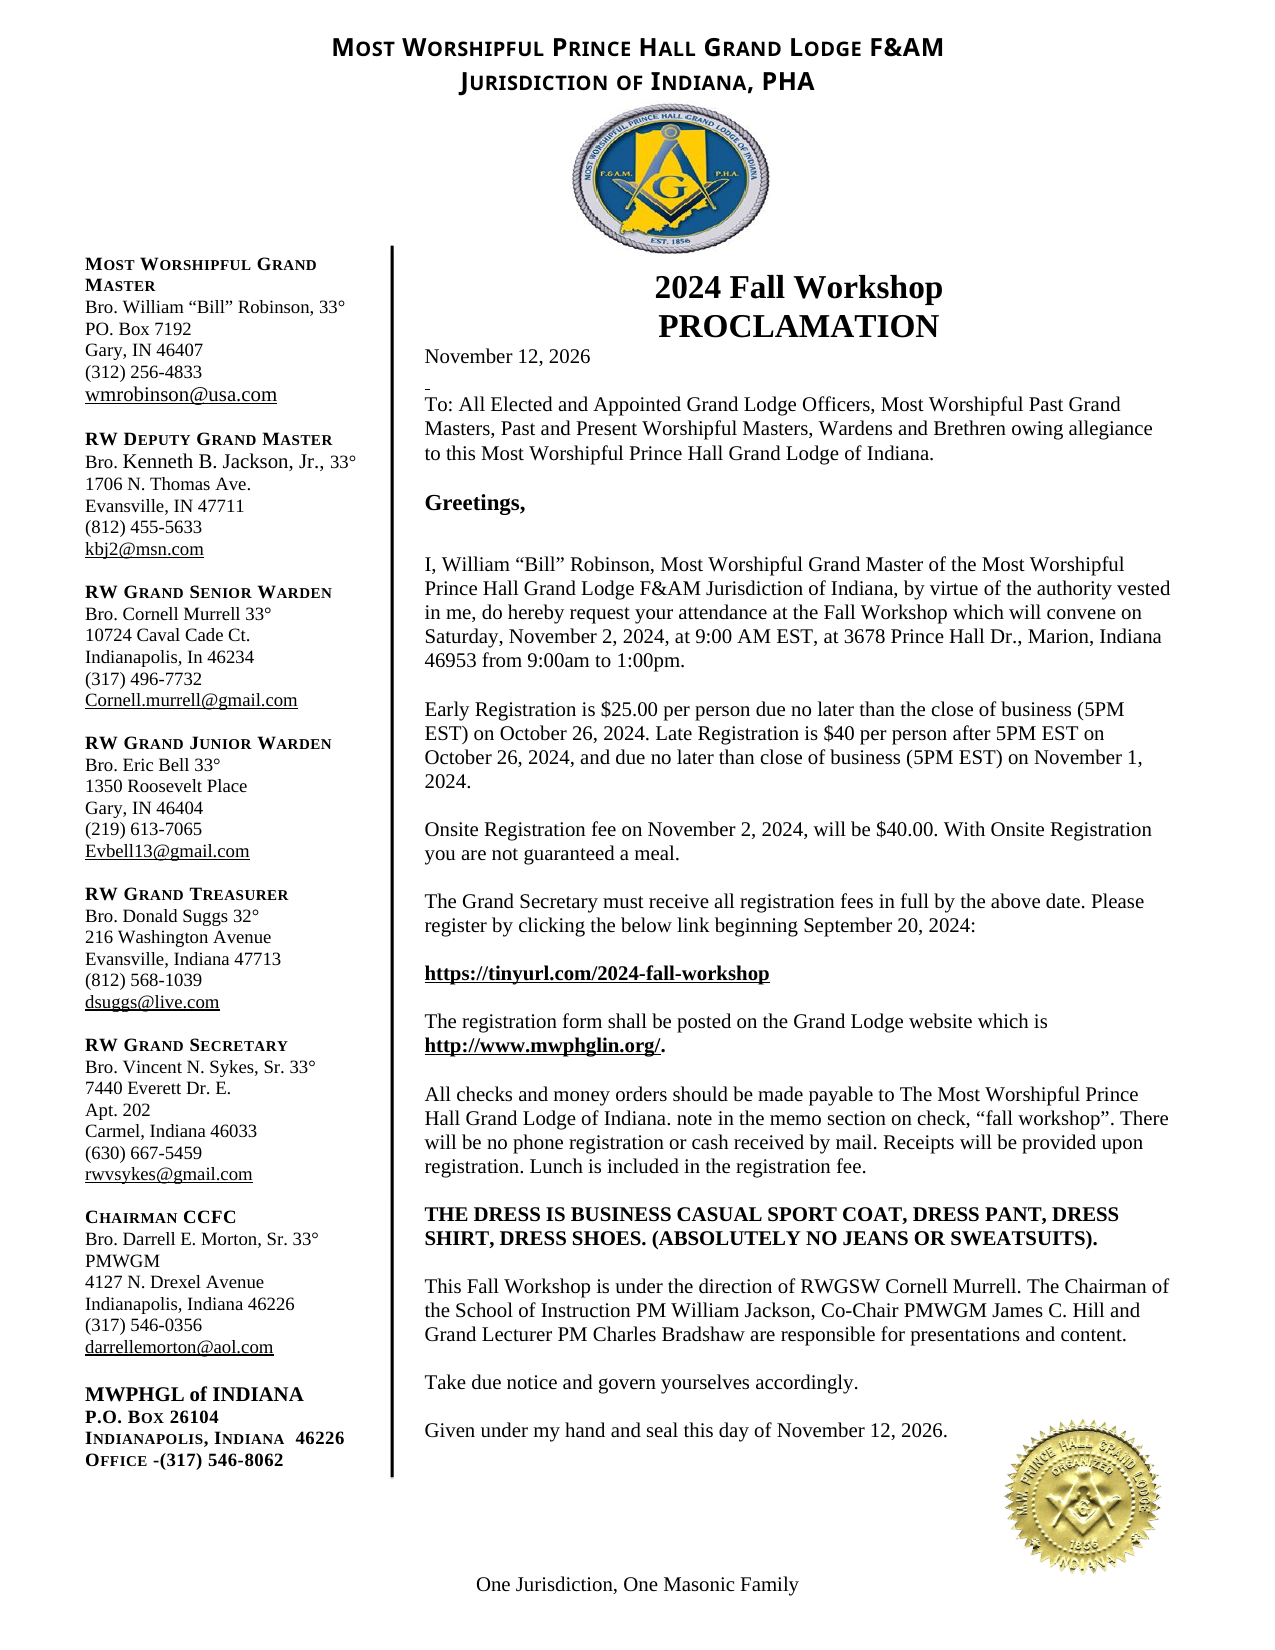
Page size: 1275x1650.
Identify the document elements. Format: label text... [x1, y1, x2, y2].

picture [568, 100, 772, 254]
text Jurisdiction of Indiana, PHA [75, 64, 1200, 98]
picture [1003, 1418, 1162, 1579]
text Most Worshipful Prince Hall Grand Lodge F&AM [75, 30, 1200, 64]
